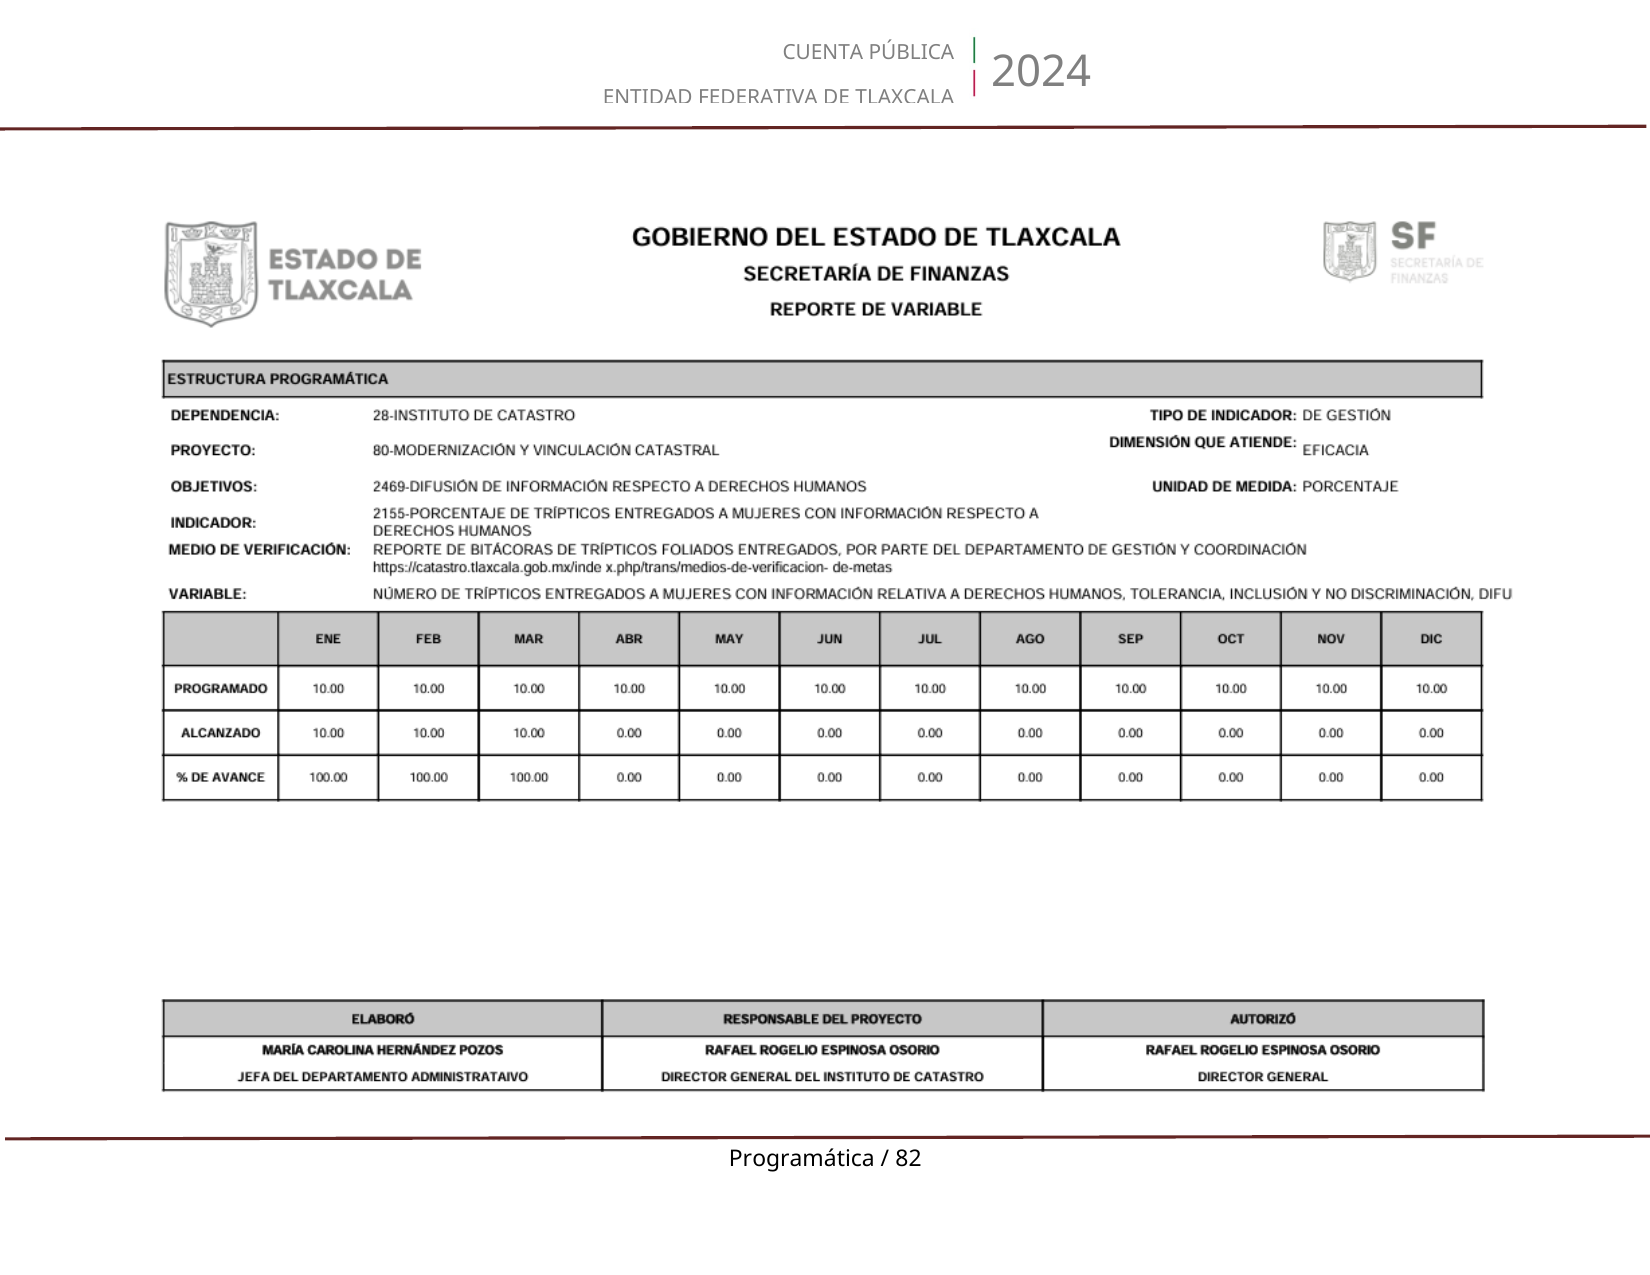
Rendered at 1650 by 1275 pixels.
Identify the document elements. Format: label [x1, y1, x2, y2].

picture [969, 28, 985, 99]
picture [137, 195, 1513, 1094]
